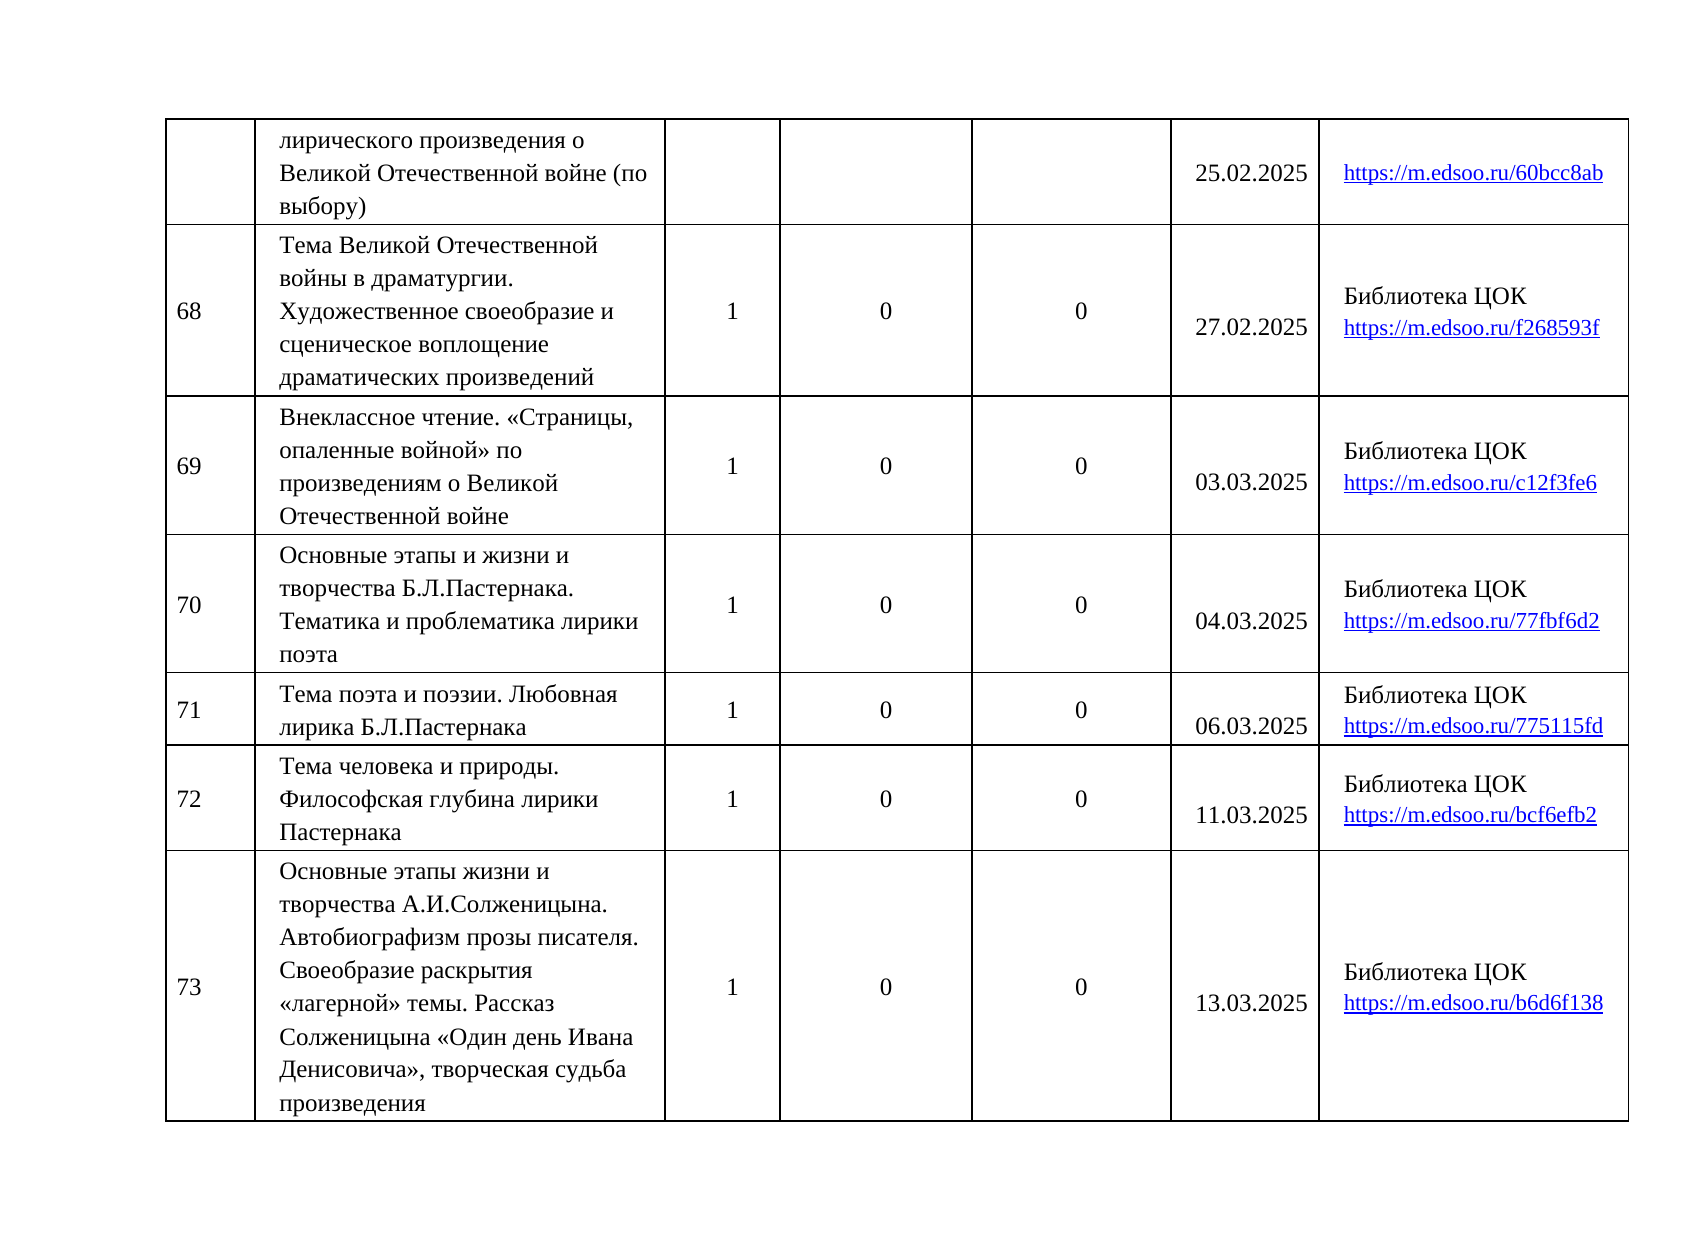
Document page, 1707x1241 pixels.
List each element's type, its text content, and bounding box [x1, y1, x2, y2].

table_cell 1 [666, 397, 779, 533]
table_cell Внеклассное чтение. «Страницы, опаленные войной» по произведениям о Великой Отечественной войне [256, 397, 664, 533]
table_cell 0 [781, 397, 971, 533]
table_cell Библиотека ЦОК https://m.edsoo.ru/775115fd [1320, 673, 1628, 744]
table_cell 1 [666, 746, 779, 850]
table_cell 25.02.2025 [1172, 120, 1318, 223]
table_cell 1 [666, 673, 779, 744]
table_cell Библиотека ЦОК https://m.edsoo.ru/77fbf6d2 [1320, 535, 1628, 672]
table_cell 0 [781, 851, 971, 1120]
table_cell 73 [167, 851, 254, 1120]
table_cell 04.03.2025 [1172, 535, 1318, 672]
table_cell 0 [781, 535, 971, 672]
table_cell 0 [973, 397, 1170, 533]
table_cell 1 [666, 225, 779, 395]
table_cell Основные этапы и жизни и творчества Б.Л.Пастернака. Тематика и проблематика лирики поэта [256, 535, 664, 672]
table_cell 03.03.2025 [1172, 397, 1318, 533]
table_cell 1 [666, 851, 779, 1120]
table_cell Библиотека ЦОК https://m.edsoo.ru/c12f3fe6 [1320, 397, 1628, 533]
table_cell 27.02.2025 [1172, 225, 1318, 395]
table_cell Тема человека и природы. Философская глубина лирики Пастернака [256, 746, 664, 850]
table_cell 1 [666, 535, 779, 672]
table_cell Библиотека ЦОК https://m.edsoo.ru/bcf6efb2 [1320, 746, 1628, 850]
table_cell Тема поэта и поэзии. Любовная лирика Б.Л.Пастернака [256, 673, 664, 744]
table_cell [1320, 120, 1628, 223]
table_cell Библиотека ЦОК https://m.edsoo.ru/b6d6f138 [1320, 851, 1628, 1120]
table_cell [256, 120, 664, 223]
table_cell 0 [973, 746, 1170, 850]
table_cell Основные этапы жизни и творчества А.И.Солженицына. Автобиографизм прозы писателя. Своеобразие раскрытия «лагерной» темы. Рассказ Солженицына «Один день Ивана Денисовича», творческая судьба произведения [256, 851, 664, 1120]
table_cell 71 [167, 673, 254, 744]
table_cell 0 [973, 225, 1170, 395]
table_cell 11.03.2025 [1172, 746, 1318, 850]
table_cell 0 [781, 673, 971, 744]
table_cell 0 [781, 120, 971, 223]
table_cell 13.03.2025 [1172, 851, 1318, 1120]
table_cell 0 [781, 225, 971, 395]
table_cell 68 [167, 225, 254, 395]
table_cell 0 [973, 535, 1170, 672]
table_cell 06.03.2025 [1172, 673, 1318, 744]
table_cell 0 [973, 851, 1170, 1120]
table_cell 70 [167, 535, 254, 672]
table_cell Библиотека ЦОК https://m.edsoo.ru/f268593f [1320, 225, 1628, 395]
table_cell 72 [167, 746, 254, 850]
table_cell 0 [973, 120, 1170, 223]
table_cell 1 [666, 120, 779, 223]
table_cell 0 [781, 746, 971, 850]
table_cell 0 [973, 673, 1170, 744]
table_cell Тема Великой Отечественной войны в драматургии. Художественное своеобразие и сценическое воплощение драматических произведений [256, 225, 664, 395]
table_cell 67 [167, 120, 254, 223]
table_cell 69 [167, 397, 254, 533]
